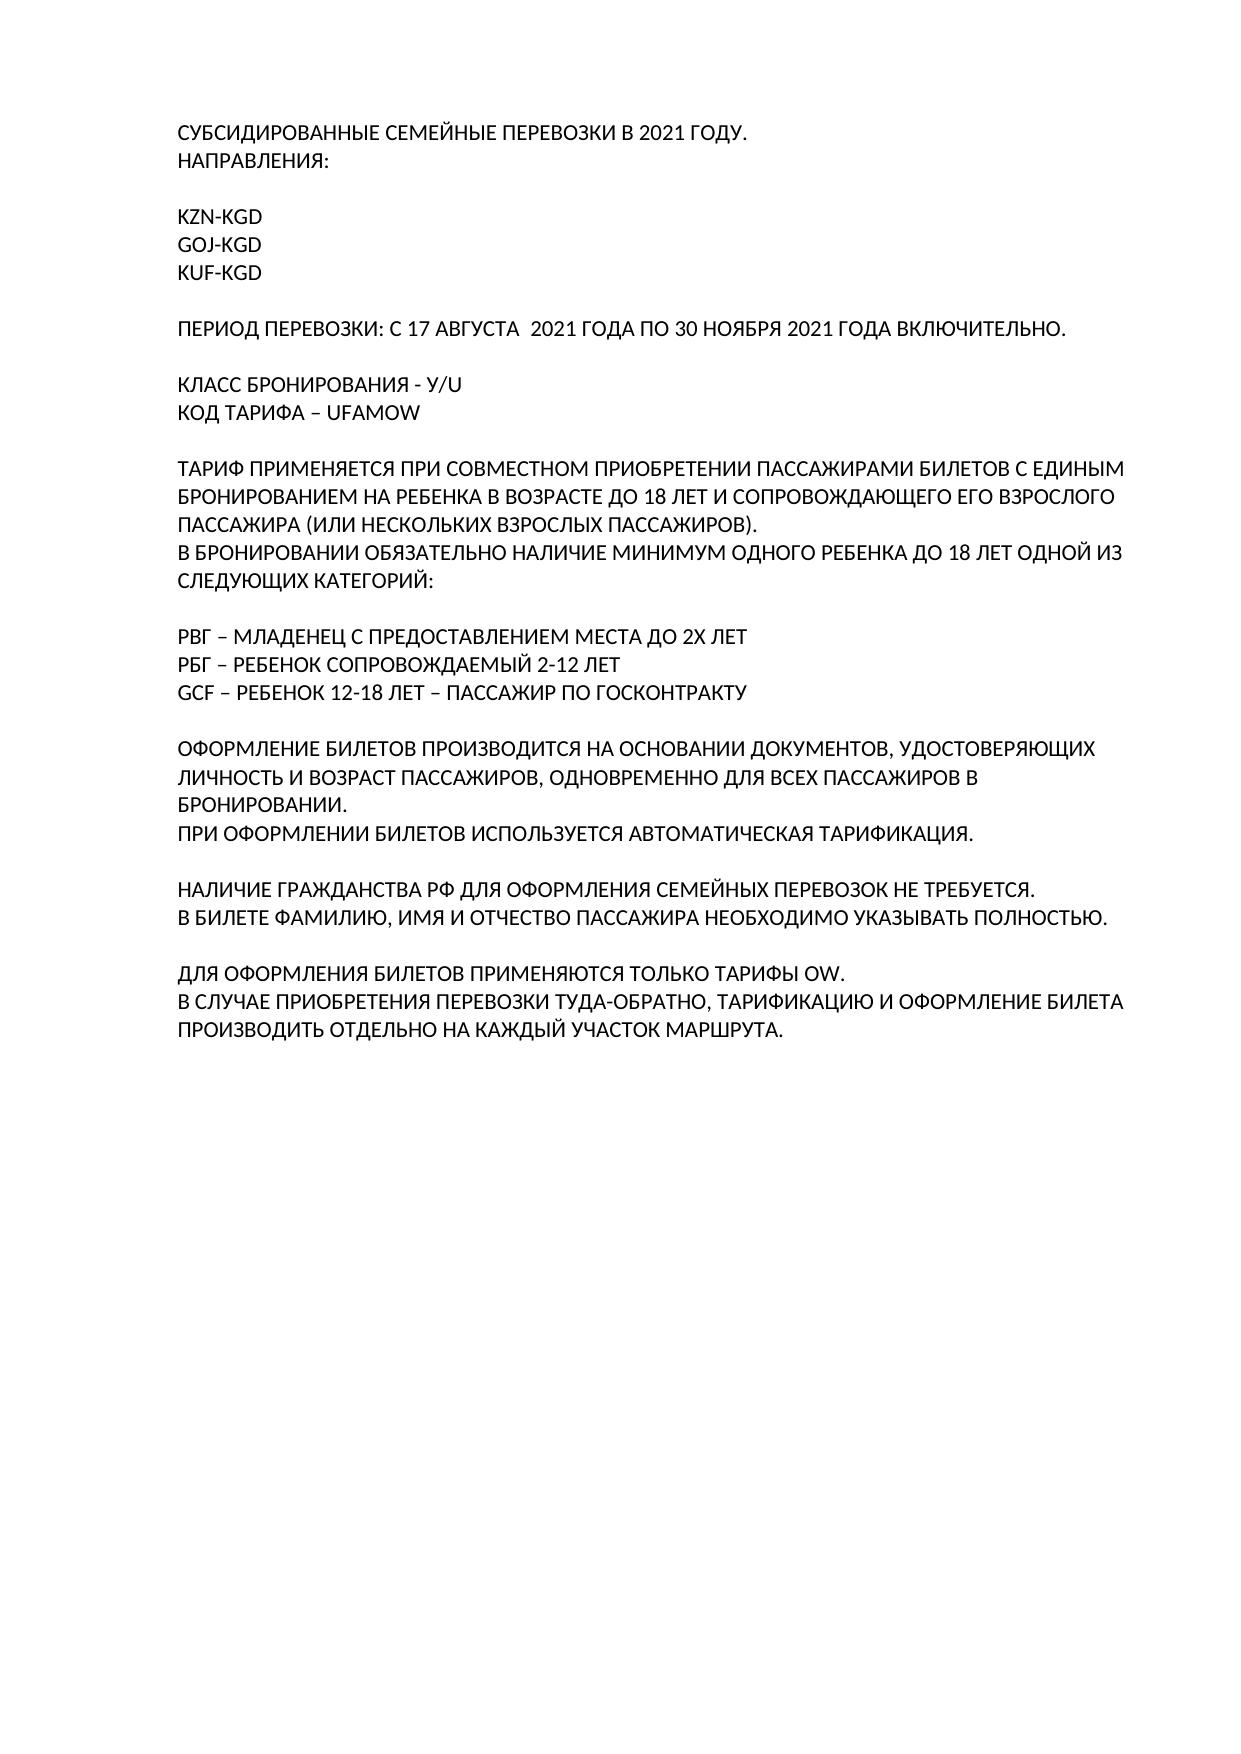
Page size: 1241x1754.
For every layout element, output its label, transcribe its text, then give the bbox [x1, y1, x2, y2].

text НАЛИЧИЕ ГРАЖДАНСТВА РФ ДЛЯ ОФОРМЛЕНИЯ СЕМЕЙНЫХ ПЕРЕВОЗОК НЕ ТРЕБУЕТСЯ. [177, 875, 1152, 903]
text В СЛУЧАЕ ПРИОБРЕТЕНИЯ ПЕРЕВОЗКИ ТУДА-ОБРАТНО, ТАРИФИКАЦИЮ И ОФОРМЛЕНИЕ БИЛЕТА ПРОИЗВОДИТЬ ОТДЕЛЬНО НА КАЖДЫЙ УЧАСТОК МАРШРУТА. [177, 987, 1152, 1043]
text РБГ – РЕБЕНОК СОПРОВОЖДАЕМЫЙ 2-12 ЛЕТ [177, 651, 1152, 678]
text НАПРАВЛЕНИЯ: [177, 146, 1152, 174]
text KUF-KGD [177, 258, 1152, 286]
text СУБСИДИРОВАННЫЕ СЕМЕЙНЫЕ ПЕРЕВОЗКИ В 2021 ГОДУ. [177, 118, 1152, 146]
text В БИЛЕТЕ ФАМИЛИЮ, ИМЯ И ОТЧЕСТВО ПАССАЖИРА НЕОБХОДИМО УКАЗЫВАТЬ ПОЛНОСТЬЮ. [177, 903, 1152, 931]
text В БРОНИРОВАНИИ ОБЯЗАТЕЛЬНО НАЛИЧИЕ МИНИМУМ ОДНОГО РЕБЕНКА ДО 18 ЛЕТ ОДНОЙ ИЗ СЛЕДУЮЩИХ КАТЕГОРИЙ: [177, 538, 1152, 594]
text KZN-KGD [177, 202, 1152, 230]
text GOJ-KGD [177, 230, 1152, 258]
text ДЛЯ ОФОРМЛЕНИЯ БИЛЕТОВ ПРИМЕНЯЮТСЯ ТОЛЬКО ТАРИФЫ OW. [177, 959, 1152, 987]
text ОФОРМЛЕНИЕ БИЛЕТОВ ПРОИЗВОДИТСЯ НА ОСНОВАНИИ ДОКУМЕНТОВ, УДОСТОВЕРЯЮЩИХ ЛИЧНОСТЬ И ВОЗРАСТ ПАССАЖИРОВ, ОДНОВРЕМЕННО ДЛЯ ВСЕХ ПАССАЖИРОВ В БРОНИРОВАНИИ. [177, 734, 1152, 819]
text ПРИ ОФОРМЛЕНИИ БИЛЕТОВ ИСПОЛЬЗУЕТСЯ АВТОМАТИЧЕСКАЯ ТАРИФИКАЦИЯ. [177, 819, 1152, 847]
text ТАРИФ ПРИМЕНЯЕТСЯ ПРИ СОВМЕСТНОМ ПРИОБРЕТЕНИИ ПАССАЖИРАМИ БИЛЕТОВ С ЕДИНЫМ БРОНИРОВАНИЕМ НА РЕБЕНКА В ВОЗРАСТЕ ДО 18 ЛЕТ И СОПРОВОЖДАЮЩЕГО ЕГО ВЗРОСЛОГО ПАССАЖИРА (ИЛИ НЕСКОЛЬКИХ ВЗРОСЛЫХ ПАССАЖИРОВ). [177, 454, 1152, 538]
text GCF – РЕБЕНОК 12-18 ЛЕТ – ПАССАЖИР ПО ГОСКОНТРАКТУ [177, 678, 1152, 707]
text РВГ – МЛАДЕНЕЦ С ПРЕДОСТАВЛЕНИЕМ МЕСТА ДО 2Х ЛЕТ [177, 622, 1152, 651]
text КОД ТАРИФА – UFAMOW [177, 398, 1152, 426]
text ПЕРИОД ПЕРЕВОЗКИ: С 17 АВГУСТА 2021 ГОДА ПО 30 НОЯБРЯ 2021 ГОДА ВКЛЮЧИТЕЛЬНО. [177, 314, 1152, 342]
text КЛАСС БРОНИРОВАНИЯ - У/U [177, 370, 1152, 398]
